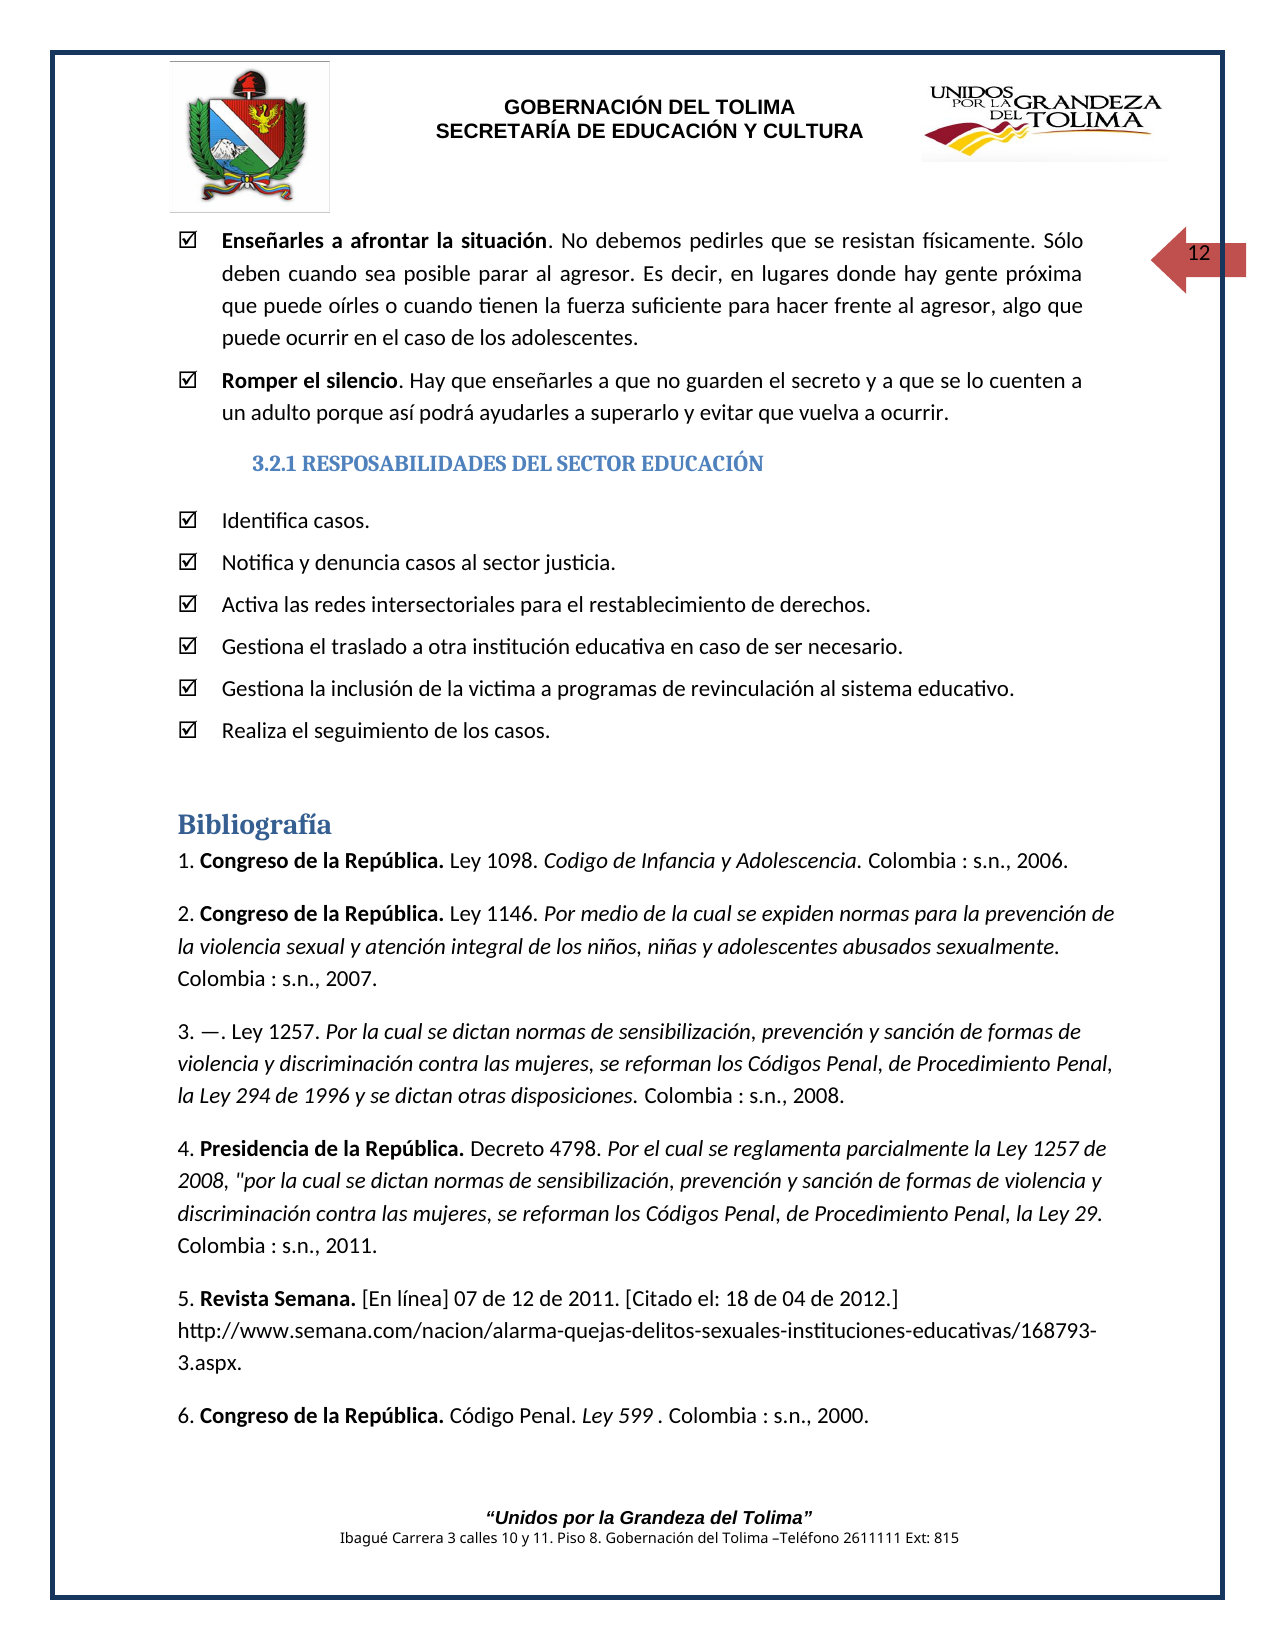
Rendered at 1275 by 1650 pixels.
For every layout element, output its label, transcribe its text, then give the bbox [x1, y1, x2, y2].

list Gestiona la inclusión de la victima a programas de revinculación al sistema educativo. [177, 674, 1161, 702]
list Realiza el seguimiento de los casos. [177, 716, 1161, 744]
list Notifica y denuncia casos al sector justicia. [177, 548, 1161, 576]
list Gestiona el traslado a otra institución educativa en caso de ser necesario. [177, 632, 1161, 660]
list Romper el silencio. Hay que enseñarles a que no guarden el secreto y a que se lo cuenten a un adulto porque así podrá ayudarles a superarlo y evitar que vuelva a ocurrir. [177, 366, 1085, 426]
picture [169, 61, 330, 213]
list Activa las redes intersectoriales para el restablecimiento de derechos. [177, 590, 1161, 618]
list Enseñarles a afrontar la situación. No debemos pedirles que se resistan físicamente. Sólo deben cuando sea posible parar al agresor. Es decir, en lugares donde hay gente próxima que puede oírles o cuando tienen la fuerza suficiente para hacer frente al agresor, algo que puede ocurrir en el caso de los adolescentes. [177, 227, 1085, 351]
picture [921, 75, 1169, 162]
list Identifica casos. [177, 506, 1161, 534]
subtitle 3.2.1 RESPOSABILIDADES DEL SECTOR EDUCACIÓN [252, 451, 1122, 477]
